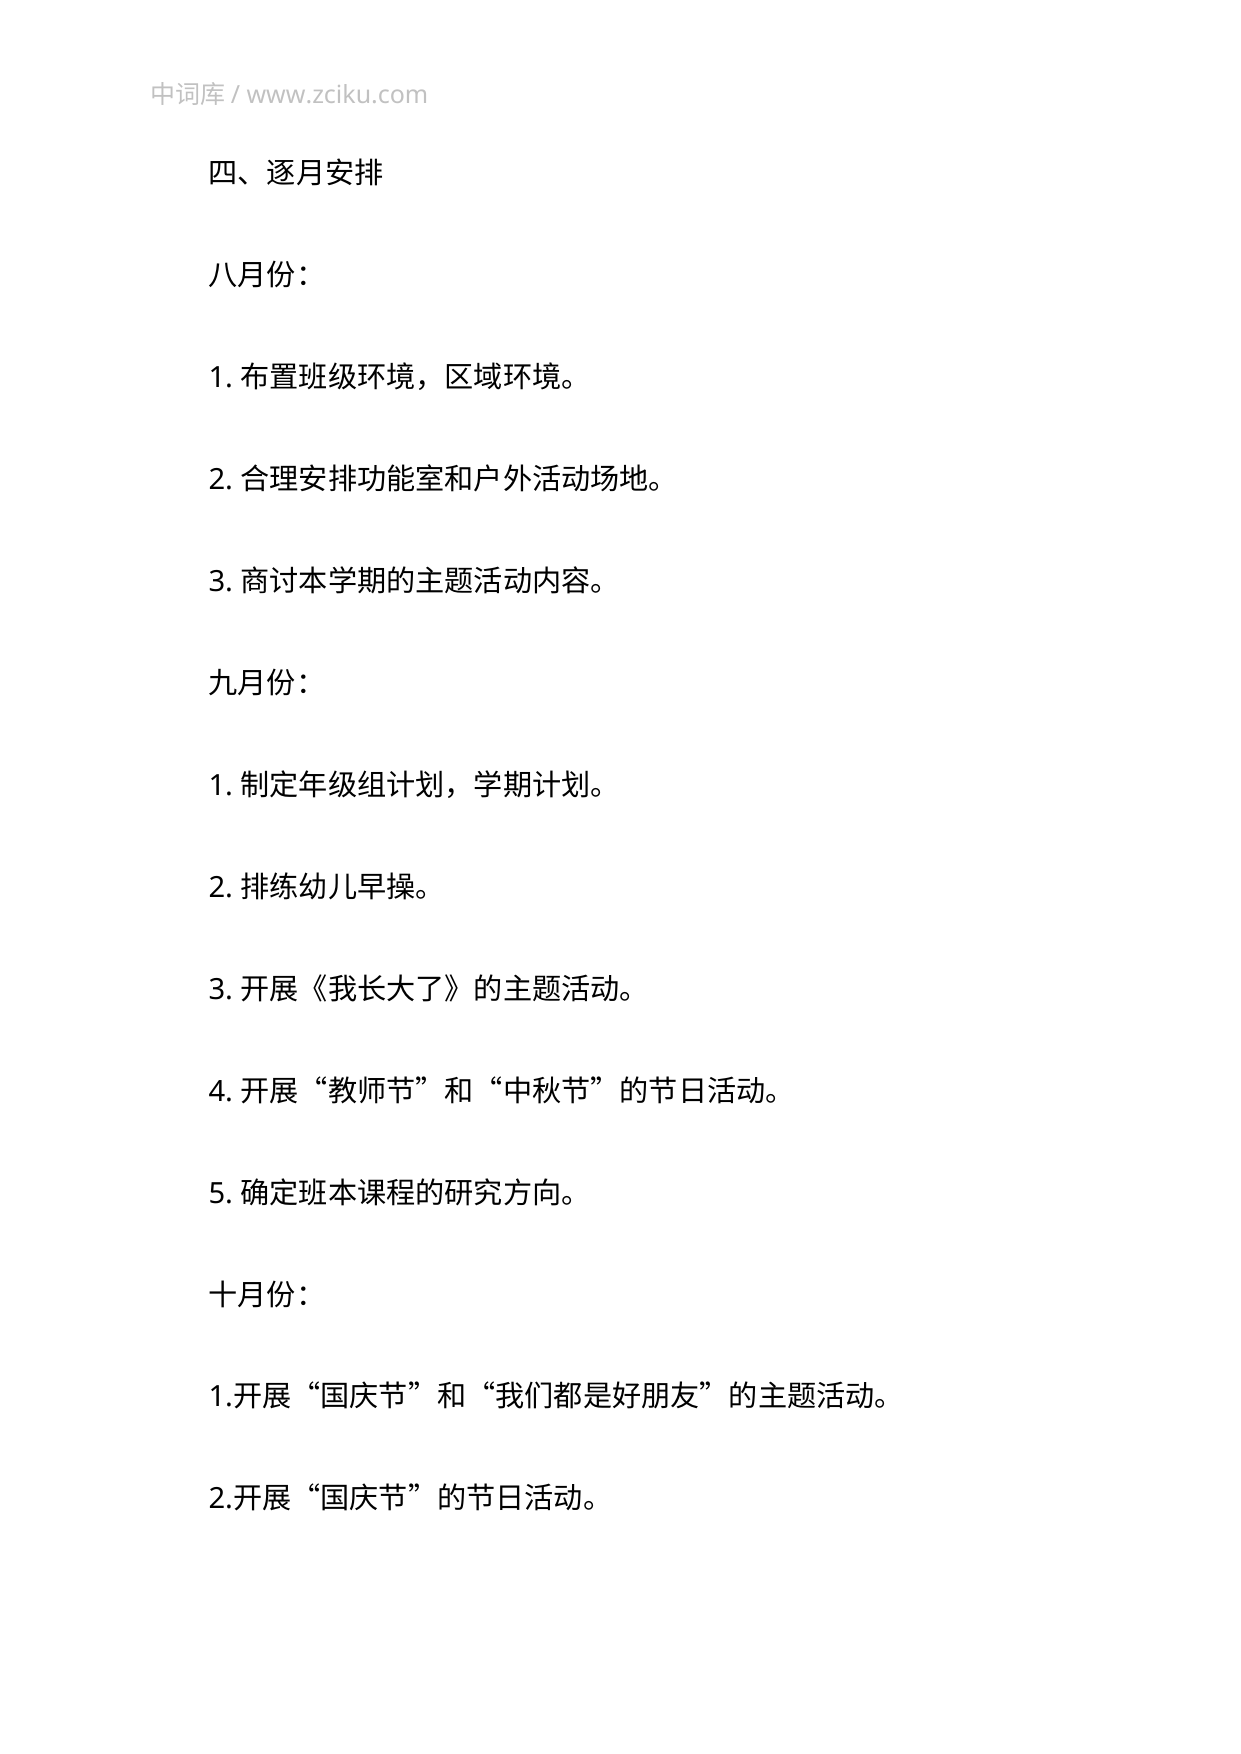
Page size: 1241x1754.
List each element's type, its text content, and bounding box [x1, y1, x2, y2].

text 1. 制定年级组计划，学期计划。 [150, 761, 1090, 804]
text 十月份： [150, 1271, 1090, 1313]
text 九月份： [150, 659, 1090, 702]
text 3. 商讨本学期的主题活动内容。 [150, 557, 1090, 600]
text 2. 排练幼儿早操。 [150, 863, 1090, 906]
text 八月份： [150, 252, 1090, 294]
text 2.开展“国庆节”的节日活动。 [150, 1475, 1090, 1517]
text 5. 确定班本课程的研究方向。 [150, 1169, 1090, 1212]
text 1.开展“国庆节”和“我们都是好朋友”的主题活动。 [150, 1373, 1090, 1415]
text 4. 开展“教师节”和“中秋节”的节日活动。 [150, 1067, 1090, 1109]
text 2. 合理安排功能室和户外活动场地。 [150, 456, 1090, 498]
text 1. 布置班级环境，区域环境。 [150, 353, 1090, 396]
text 四、逐月安排 [150, 150, 1090, 192]
text 3. 开展《我长大了》的主题活动。 [150, 965, 1090, 1008]
